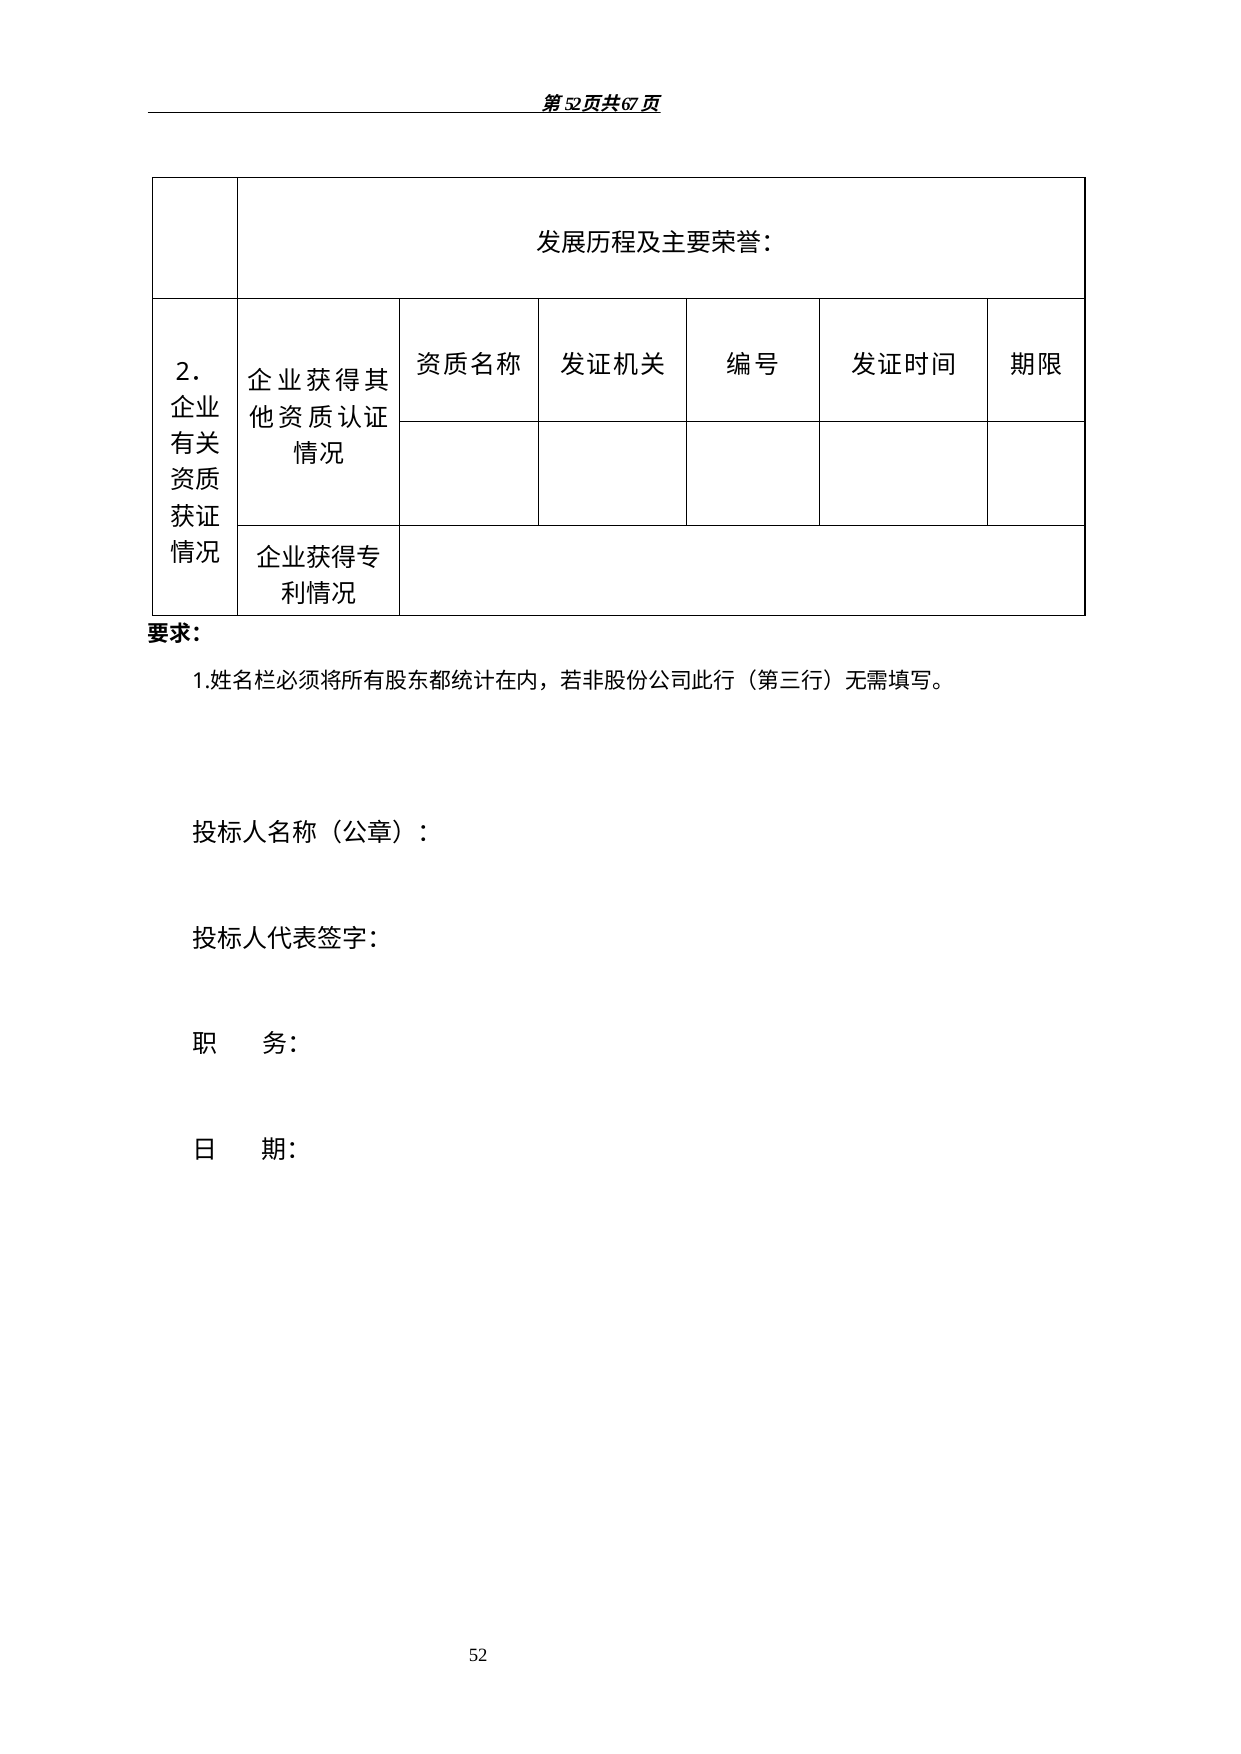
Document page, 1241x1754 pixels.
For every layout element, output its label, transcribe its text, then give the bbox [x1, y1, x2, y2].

table_cell 2． 企业有关资质获证情况 [153, 299, 237, 614]
table_cell [400, 422, 538, 525]
text 日 期： [148, 1129, 1089, 1165]
table_cell [400, 526, 1084, 614]
text 投标人名称（公章）： [148, 813, 1089, 849]
table_cell 发证机关 [539, 299, 686, 421]
table_cell 编号 [687, 299, 819, 421]
table_cell [820, 422, 987, 525]
text 1.姓名栏必须将所有股东都统计在内，若非股份公司此行（第三行）无需填写。 [148, 663, 1089, 695]
table_cell 期限 [988, 299, 1084, 421]
table_cell [687, 422, 819, 525]
table_cell 企业获得其他资质认证情况 [238, 299, 399, 525]
table_cell 发展历程及主要荣誉： [238, 178, 1084, 298]
table_cell [988, 422, 1084, 525]
text 投标人代表签字： [148, 918, 1089, 954]
table_cell 发证时间 [820, 299, 987, 421]
table_cell [539, 422, 686, 525]
table_cell 企业获得专利情况 [238, 526, 399, 614]
table_cell 资质名称 [400, 299, 538, 421]
text 职 务： [148, 1024, 1089, 1060]
text 要求： [148, 616, 1089, 647]
